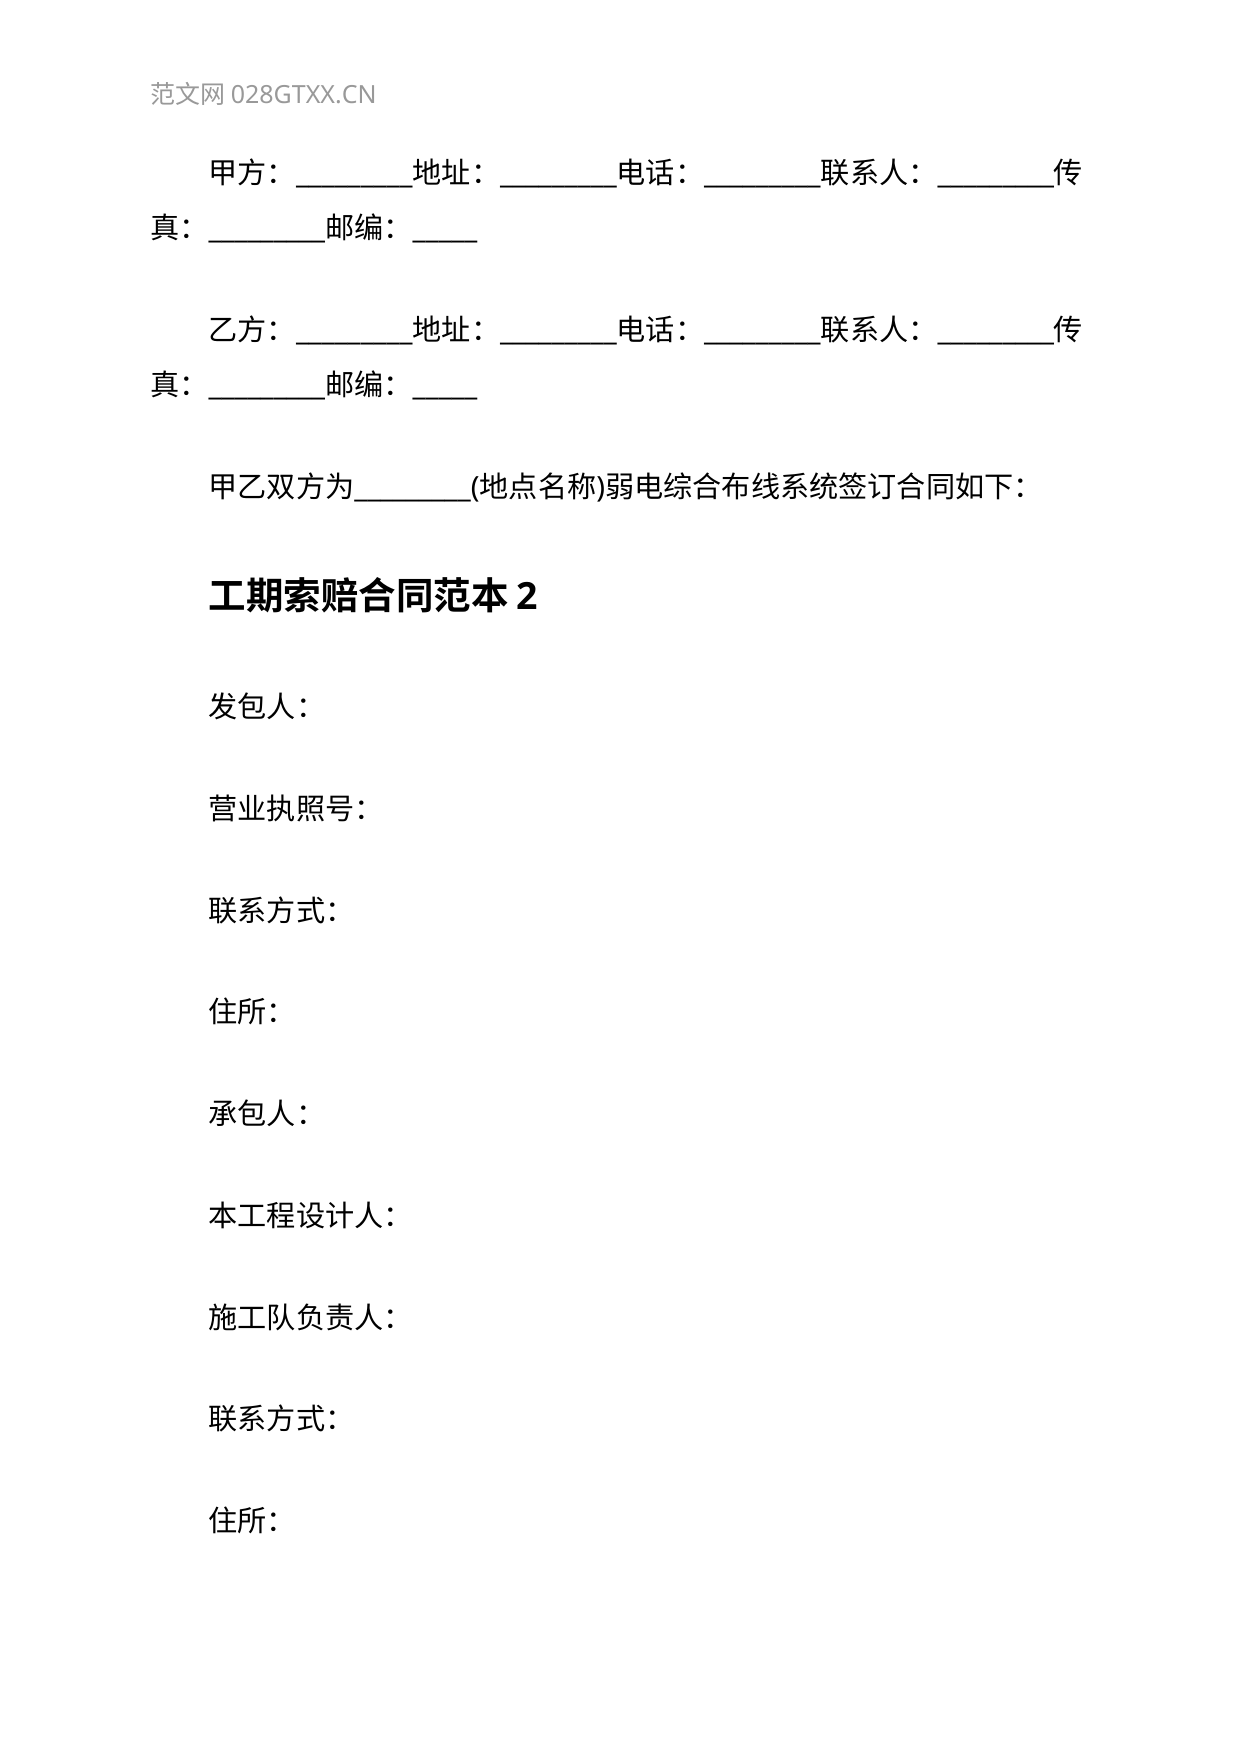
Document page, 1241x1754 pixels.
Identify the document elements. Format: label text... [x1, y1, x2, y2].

text 施工队负责人： [150, 1294, 1090, 1336]
text 营业执照号： [150, 785, 1090, 828]
text 联系方式： [150, 887, 1090, 929]
text 甲乙双方为_________(地点名称)弱电综合布线系统签订合同如下： [150, 464, 1090, 506]
text 甲方：_________地址：_________电话：_________联系人：_________传真：_________邮编：_____ [150, 150, 1090, 247]
text 承包人： [150, 1091, 1090, 1133]
text 联系方式： [150, 1396, 1090, 1438]
text 本工程设计人： [150, 1192, 1090, 1235]
text 工期索赔合同范本2 [150, 566, 1090, 620]
text 乙方：_________地址：_________电话：_________联系人：_________传真：_________邮编：_____ [150, 307, 1090, 404]
text 住所： [150, 989, 1090, 1031]
text 发包人： [150, 683, 1090, 726]
text 住所： [150, 1498, 1090, 1540]
